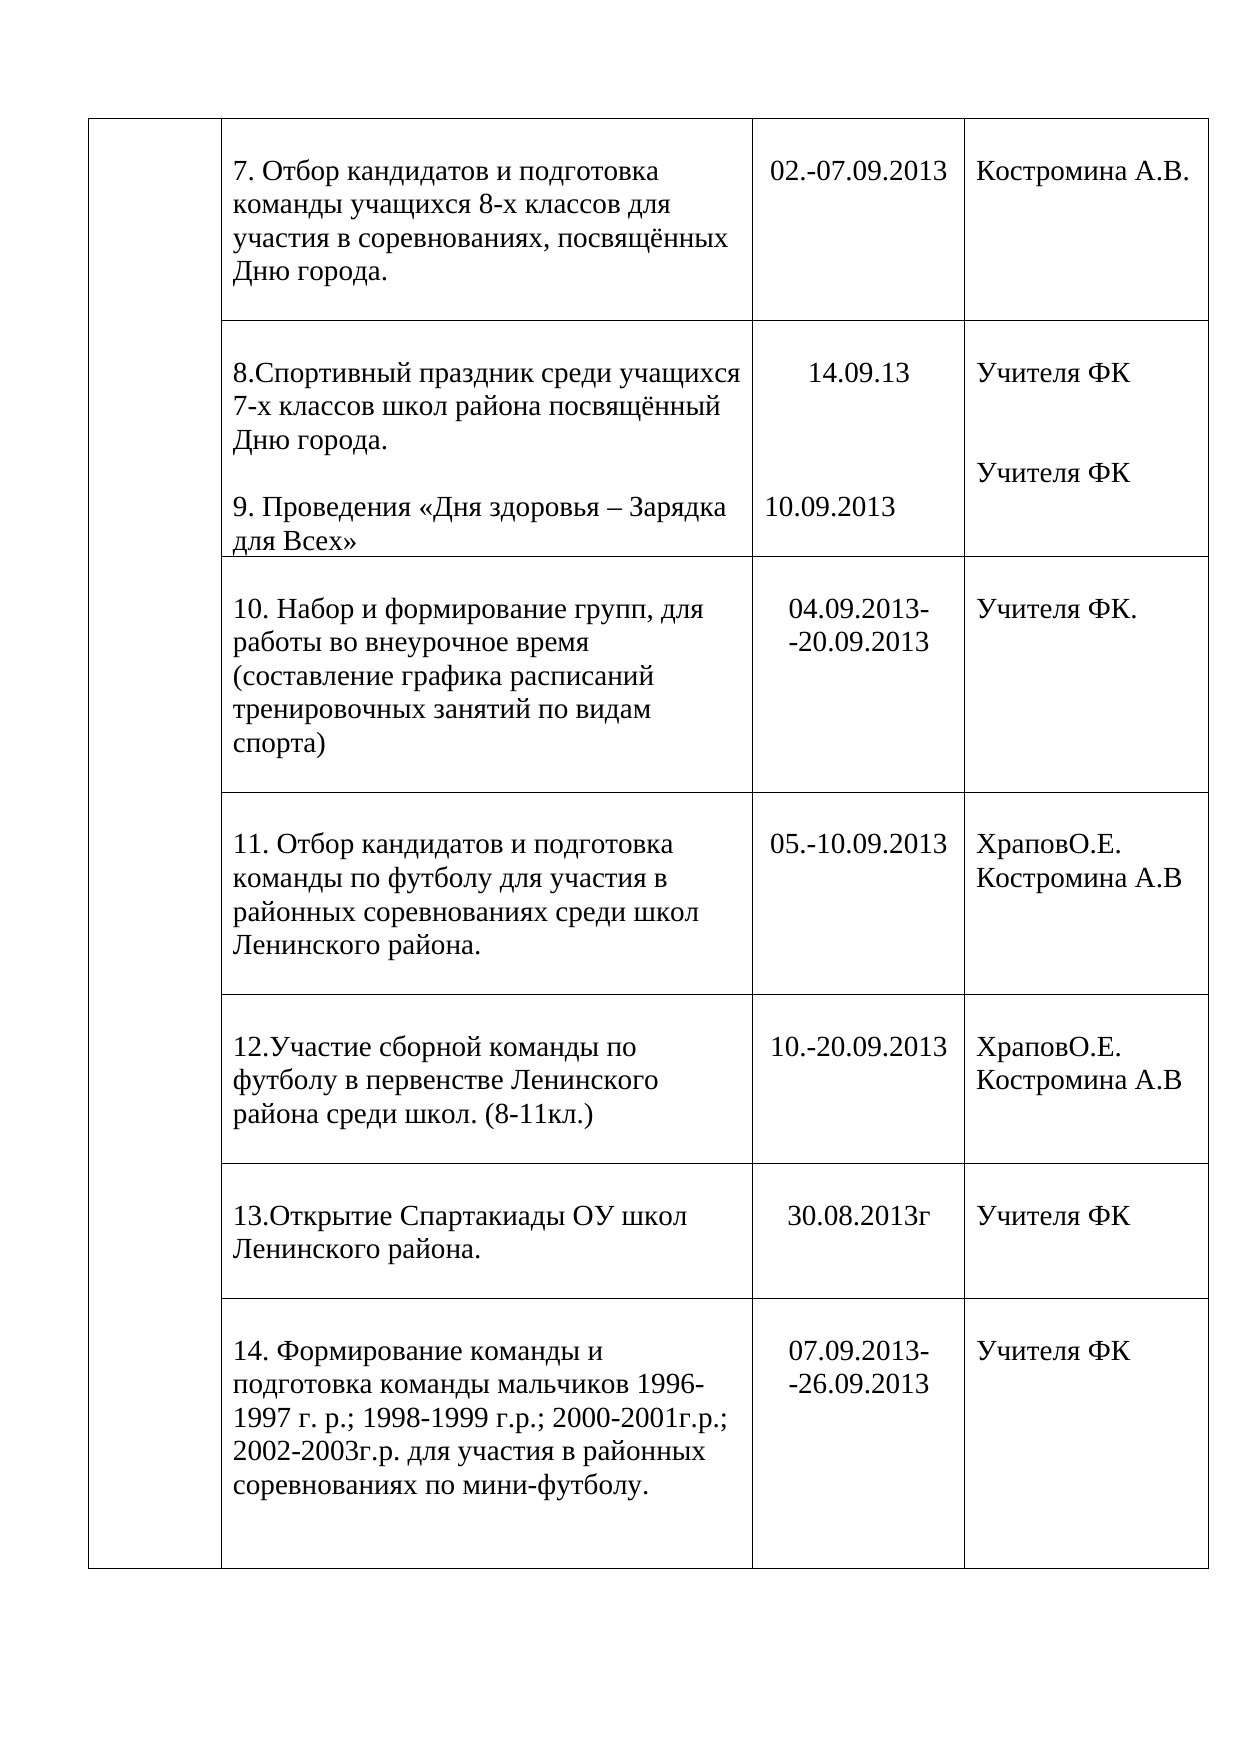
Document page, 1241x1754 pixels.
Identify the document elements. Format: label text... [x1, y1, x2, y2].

table_cell Учителя ФК [965, 1299, 1208, 1568]
table_cell ХраповО.Е. Костромина А.В [965, 793, 1208, 994]
table_cell Учителя ФК. [965, 557, 1208, 792]
table_cell 30.08.2013г [753, 1164, 964, 1298]
table_cell 13.Открытие Спартакиады ОУ школ Ленинского района. [222, 1164, 752, 1298]
table_cell 12.Участие сборной команды по футболу в первенстве Ленинского района среди школ. (8-11кл.) [222, 995, 752, 1163]
table_cell 05.-10.09.2013 [753, 793, 964, 994]
table_cell 10. Набор и формирование групп, для работы во внеурочное время (составление графика расписаний тренировочных занятий по видам спорта) [222, 557, 752, 792]
table_cell 04.09.2013- -20.09.2013 [753, 557, 964, 792]
table_cell 7. Отбор кандидатов и подготовка команды учащихся 8-х классов для участия в соревнованиях, посвящённых Дню города. [222, 119, 752, 320]
table_cell 14.09.13 10.09.2013 [753, 321, 964, 556]
table_cell 14. Формирование команды и подготовка команды мальчиков 1996-1997 г. р.; 1998-1999 г.р.; 2000-2001г.р.; 2002-2003г.р. для участия в районных соревнованиях по мини-футболу. [222, 1299, 752, 1568]
table_cell ХраповО.Е. Костромина А.В [965, 995, 1208, 1163]
table_cell 10.-20.09.2013 [753, 995, 964, 1163]
table_cell 11. Отбор кандидатов и подготовка команды по футболу для участия в районных соревнованиях среди школ Ленинского района. [222, 793, 752, 994]
table_cell 02.-07.09.2013 [753, 119, 964, 320]
table_cell Учителя ФК [965, 1164, 1208, 1298]
table_cell 8.Спортивный праздник среди учащихся 7-х классов школ района посвящённый Дню города. 9. Проведения «Дня здоровья – Зарядка для Всех» [222, 321, 752, 556]
table_cell 07.09.2013- -26.09.2013 [753, 1299, 964, 1568]
table_cell Костромина А.В. [965, 119, 1208, 320]
table_cell Учителя ФК Учителя ФК [965, 321, 1208, 556]
